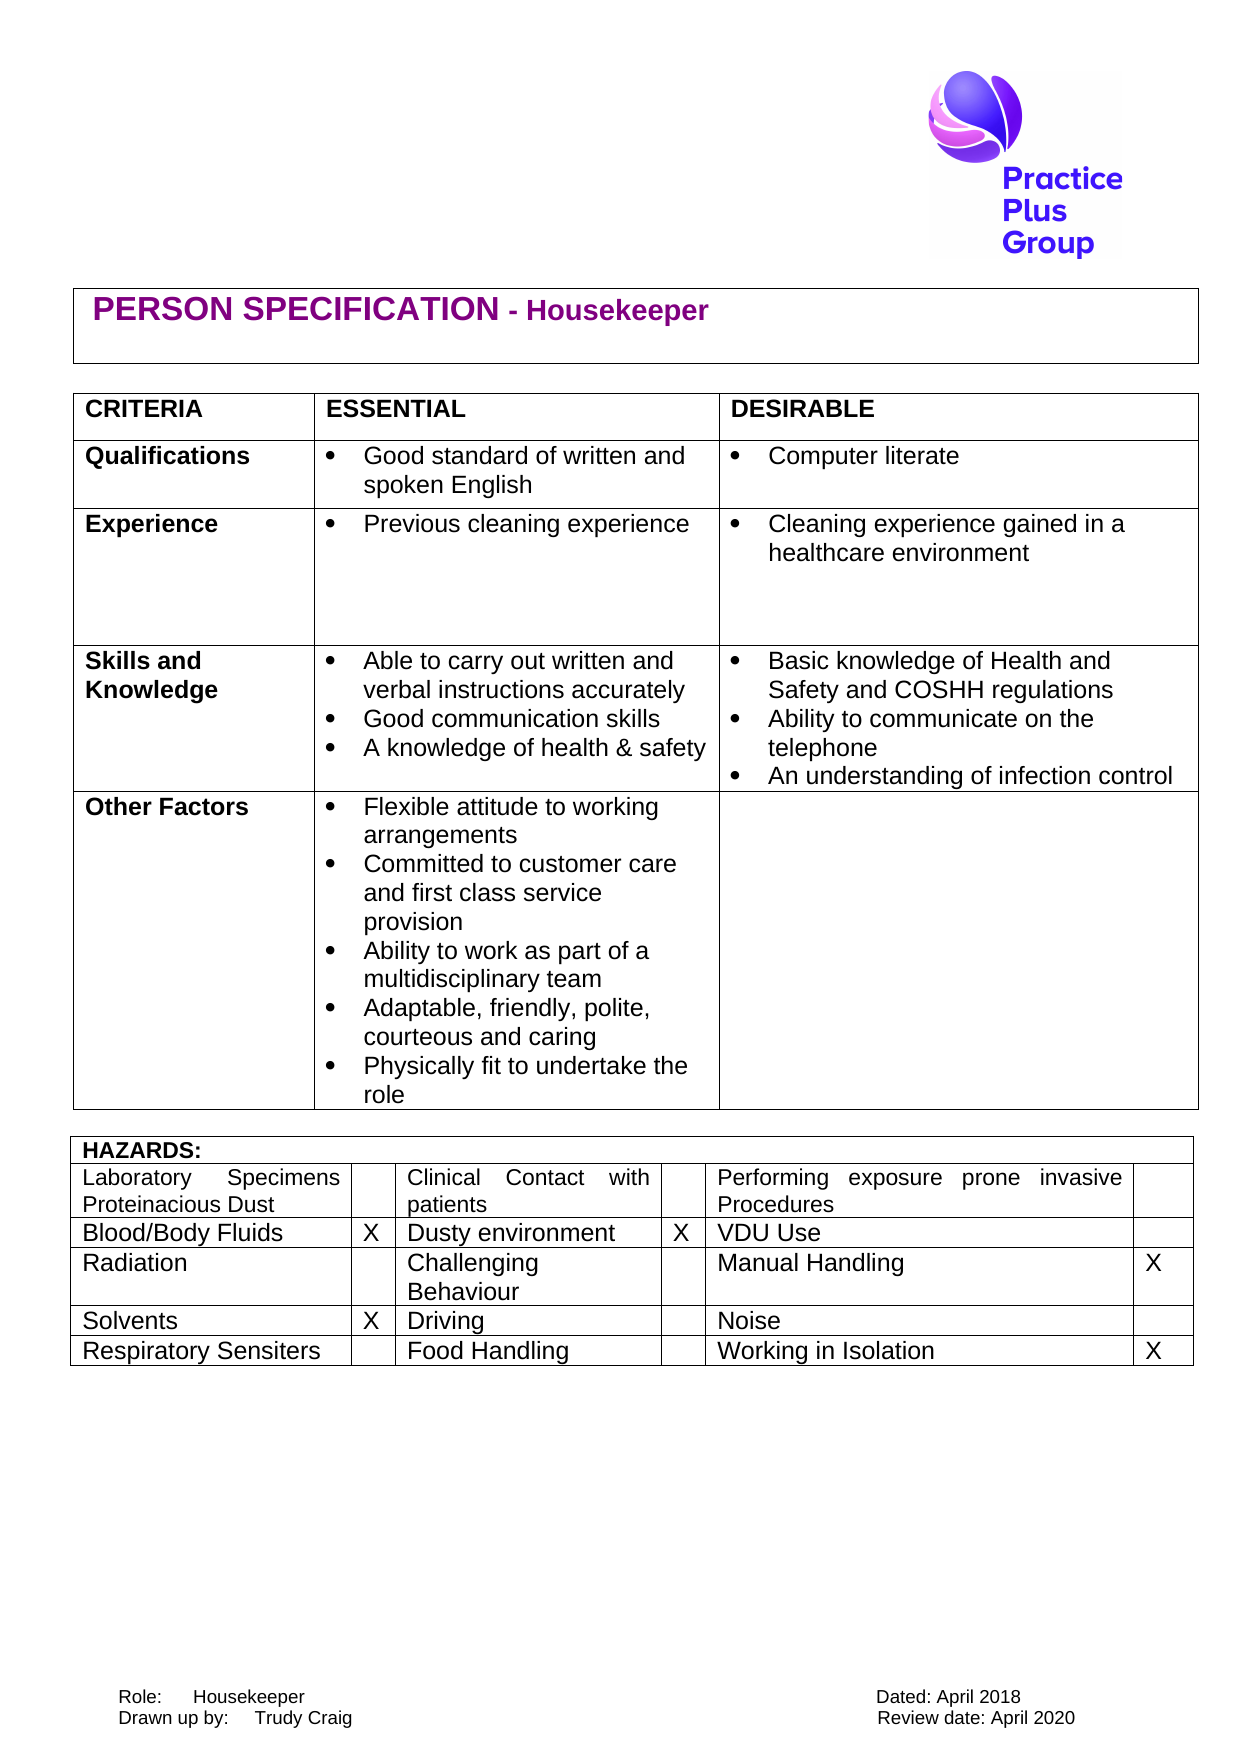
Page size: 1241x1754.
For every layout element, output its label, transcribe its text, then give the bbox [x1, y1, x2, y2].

table_cell [720, 792, 1198, 1108]
table_cell Clinical Contact with patients [396, 1164, 661, 1217]
table_cell Radiation [71, 1248, 351, 1305]
picture [928, 71, 1123, 259]
table_cell [352, 1336, 395, 1365]
table_cell [352, 1164, 395, 1217]
table_cell [352, 1248, 395, 1305]
table_cell Laboratory Specimens Proteinacious Dust [71, 1164, 351, 1217]
table_cell X [662, 1218, 705, 1247]
table_cell Respiratory Sensiters [71, 1336, 351, 1365]
table_cell X [1134, 1336, 1193, 1365]
table_cell [662, 1164, 705, 1217]
table_cell Dusty environment [396, 1218, 661, 1247]
table_cell Previous cleaning experience [315, 509, 719, 645]
table_cell [1134, 1218, 1193, 1247]
table_header HAZARDS: [71, 1137, 1193, 1163]
table_cell Cleaning experience gained in a healthcare environment [720, 509, 1198, 645]
table_cell Driving [396, 1306, 661, 1335]
table_cell X [1134, 1248, 1193, 1305]
table_cell X [352, 1218, 395, 1247]
table_cell Noise [706, 1306, 1133, 1335]
table_cell Other Factors [74, 792, 314, 1108]
table_cell Experience [74, 509, 314, 645]
table_header PERSON SPECIFICATION - Housekeeper [74, 289, 1198, 363]
table_cell [1134, 1164, 1193, 1217]
table_cell VDU Use [706, 1218, 1133, 1247]
table_cell [662, 1248, 705, 1305]
table_cell Computer literate [720, 441, 1198, 508]
table_cell Good standard of written and spoken English [315, 441, 719, 508]
table_cell Basic knowledge of Health and Safety and COSHH regulations Ability to communicate on the telephone An understanding of infection control [720, 646, 1198, 791]
table_cell Blood/Body Fluids [71, 1218, 351, 1247]
table_cell Flexible attitude to working arrangements Committed to customer care and first class service provision Ability to work as part of a multidisciplinary team Adaptable, friendly, polite, courteous and caring Physically fit to undertake the role [315, 792, 719, 1108]
table_cell [1134, 1306, 1193, 1335]
table_cell Challenging Behaviour [396, 1248, 661, 1305]
table_cell Skills and Knowledge [74, 646, 314, 791]
table_cell Working in Isolation [706, 1336, 1133, 1365]
table_header CRITERIA [74, 394, 314, 440]
table_cell Food Handling [396, 1336, 661, 1365]
table_cell Solvents [71, 1306, 351, 1335]
table_cell Manual Handling [706, 1248, 1133, 1305]
table_header DESIRABLE [720, 394, 1198, 440]
table_cell [662, 1336, 705, 1365]
table_cell [662, 1306, 705, 1335]
table_cell Performing exposure prone invasive Procedures [706, 1164, 1133, 1217]
table_cell X [352, 1306, 395, 1335]
table_header ESSENTIAL [315, 394, 719, 440]
table_cell Qualifications [74, 441, 314, 508]
table_cell Able to carry out written and verbal instructions accurately Good communication skills A knowledge of health & safety [315, 646, 719, 791]
